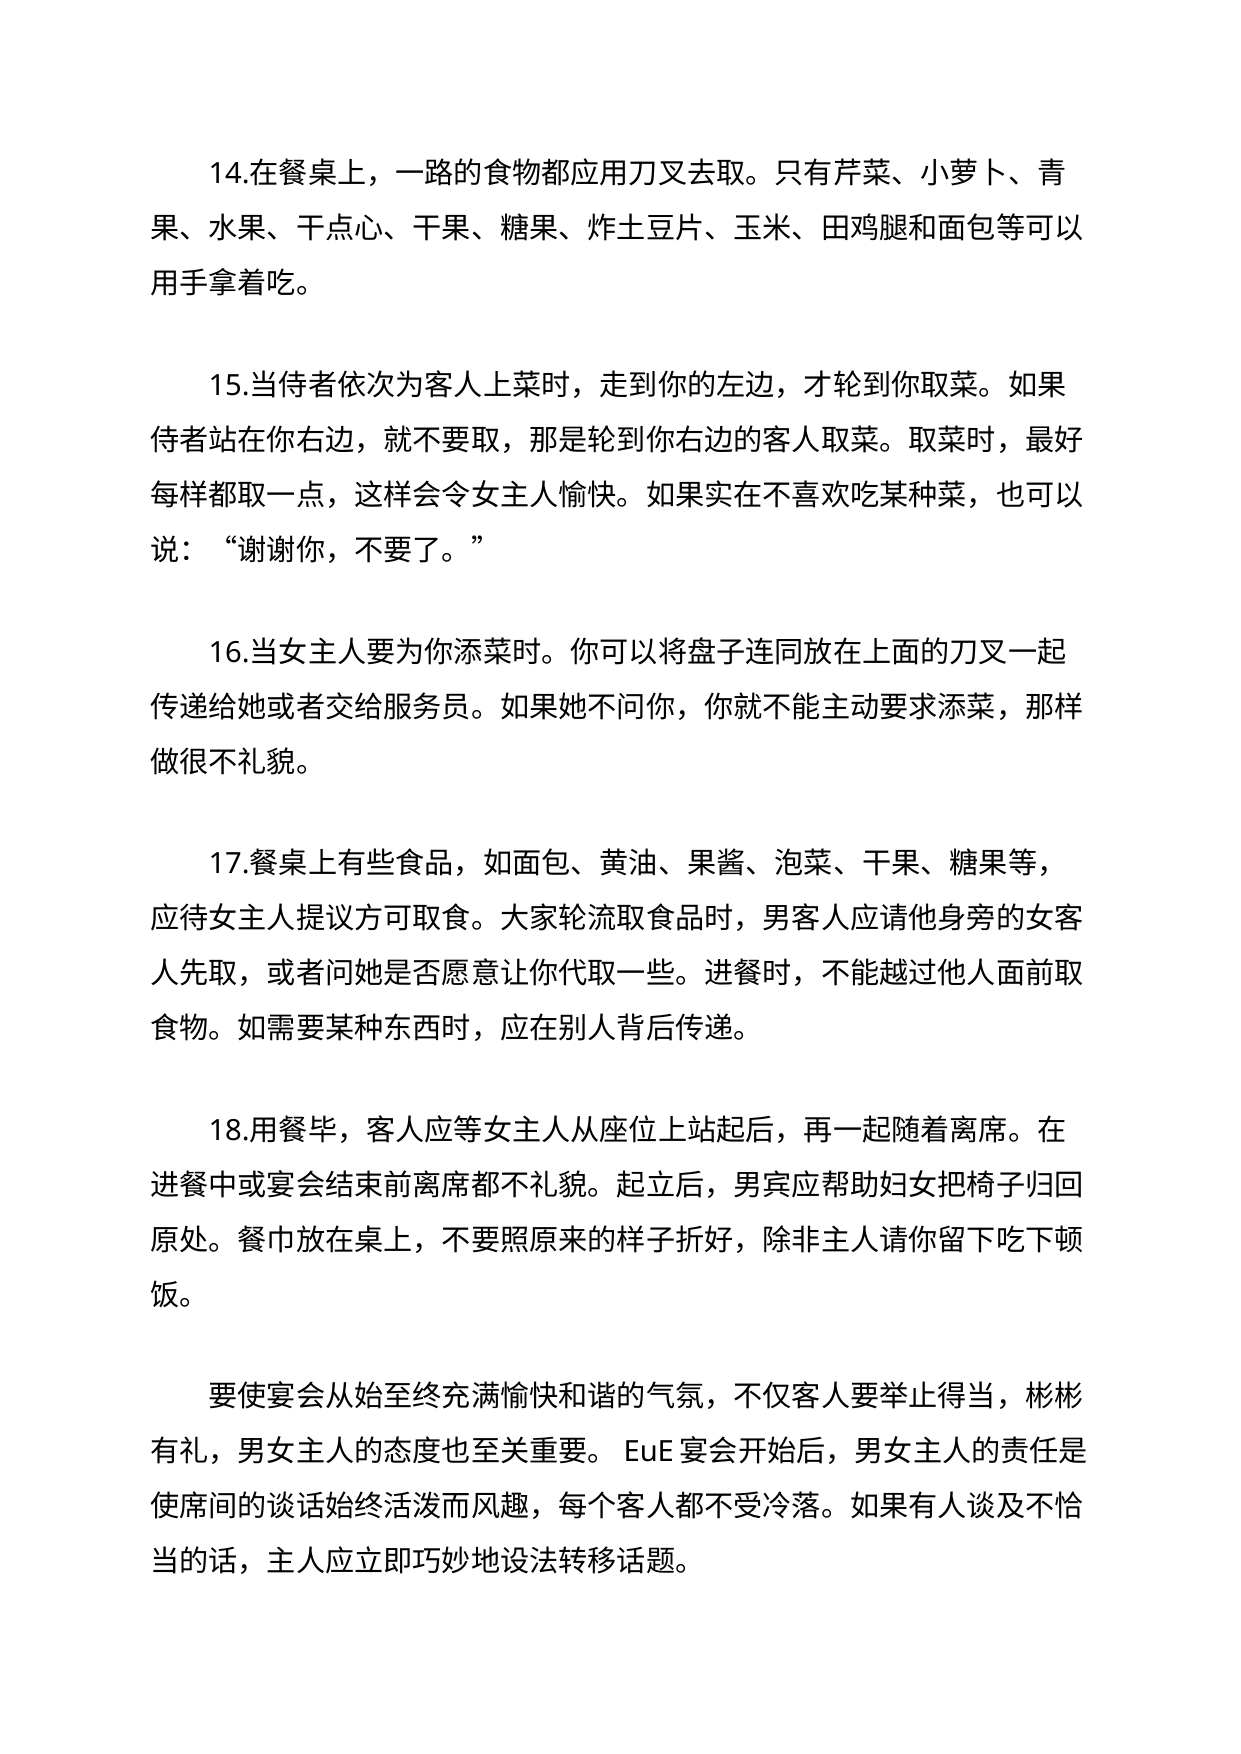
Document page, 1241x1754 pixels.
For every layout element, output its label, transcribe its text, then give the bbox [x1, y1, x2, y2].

text 16.当女主人要为你添菜时。你可以将盘子连同放在上面的刀叉一起传递给她或者交给服务员。如果她不问你，你就不能主动要求添菜，那样做很不礼貌。 [150, 628, 1090, 780]
text 18.用餐毕，客人应等女主人从座位上站起后，再一起随着离席。在进餐中或宴会结束前离席都不礼貌。起立后，男宾应帮助妇女把椅子归回原处。餐巾放在桌上，不要照原来的样子折好，除非主人请你留下吃下顿饭。 [150, 1106, 1090, 1313]
text 17.餐桌上有些食品，如面包、黄油、果酱、泡菜、干果、糖果等，应待女主人提议方可取食。大家轮流取食品时，男客人应请他身旁的女客人先取，或者问她是否愿意让你代取一些。进餐时，不能越过他人面前取食物。如需要某种东西时，应在别人背后传递。 [150, 840, 1090, 1047]
text 要使宴会从始至终充满愉快和谐的气氛，不仅客人要举止得当，彬彬有礼，男女主人的态度也至关重要。 EuE宴会开始后，男女主人的责任是使席间的谈话始终活泼而风趣，每个客人都不受冷落。如果有人谈及不恰当的话，主人应立即巧妙地设法转移话题。 [150, 1373, 1090, 1580]
text 14.在餐桌上，一路的食物都应用刀叉去取。只有芹菜、小萝卜、青果、水果、干点心、干果、糖果、炸土豆片、玉米、田鸡腿和面包等可以用手拿着吃。 [150, 150, 1090, 302]
text 15.当侍者依次为客人上菜时，走到你的左边，才轮到你取菜。如果侍者站在你右边，就不要取，那是轮到你右边的客人取菜。取菜时，最好每样都取一点，这样会令女主人愉快。如果实在不喜欢吃某种菜，也可以说：“谢谢你，不要了。” [150, 362, 1090, 569]
